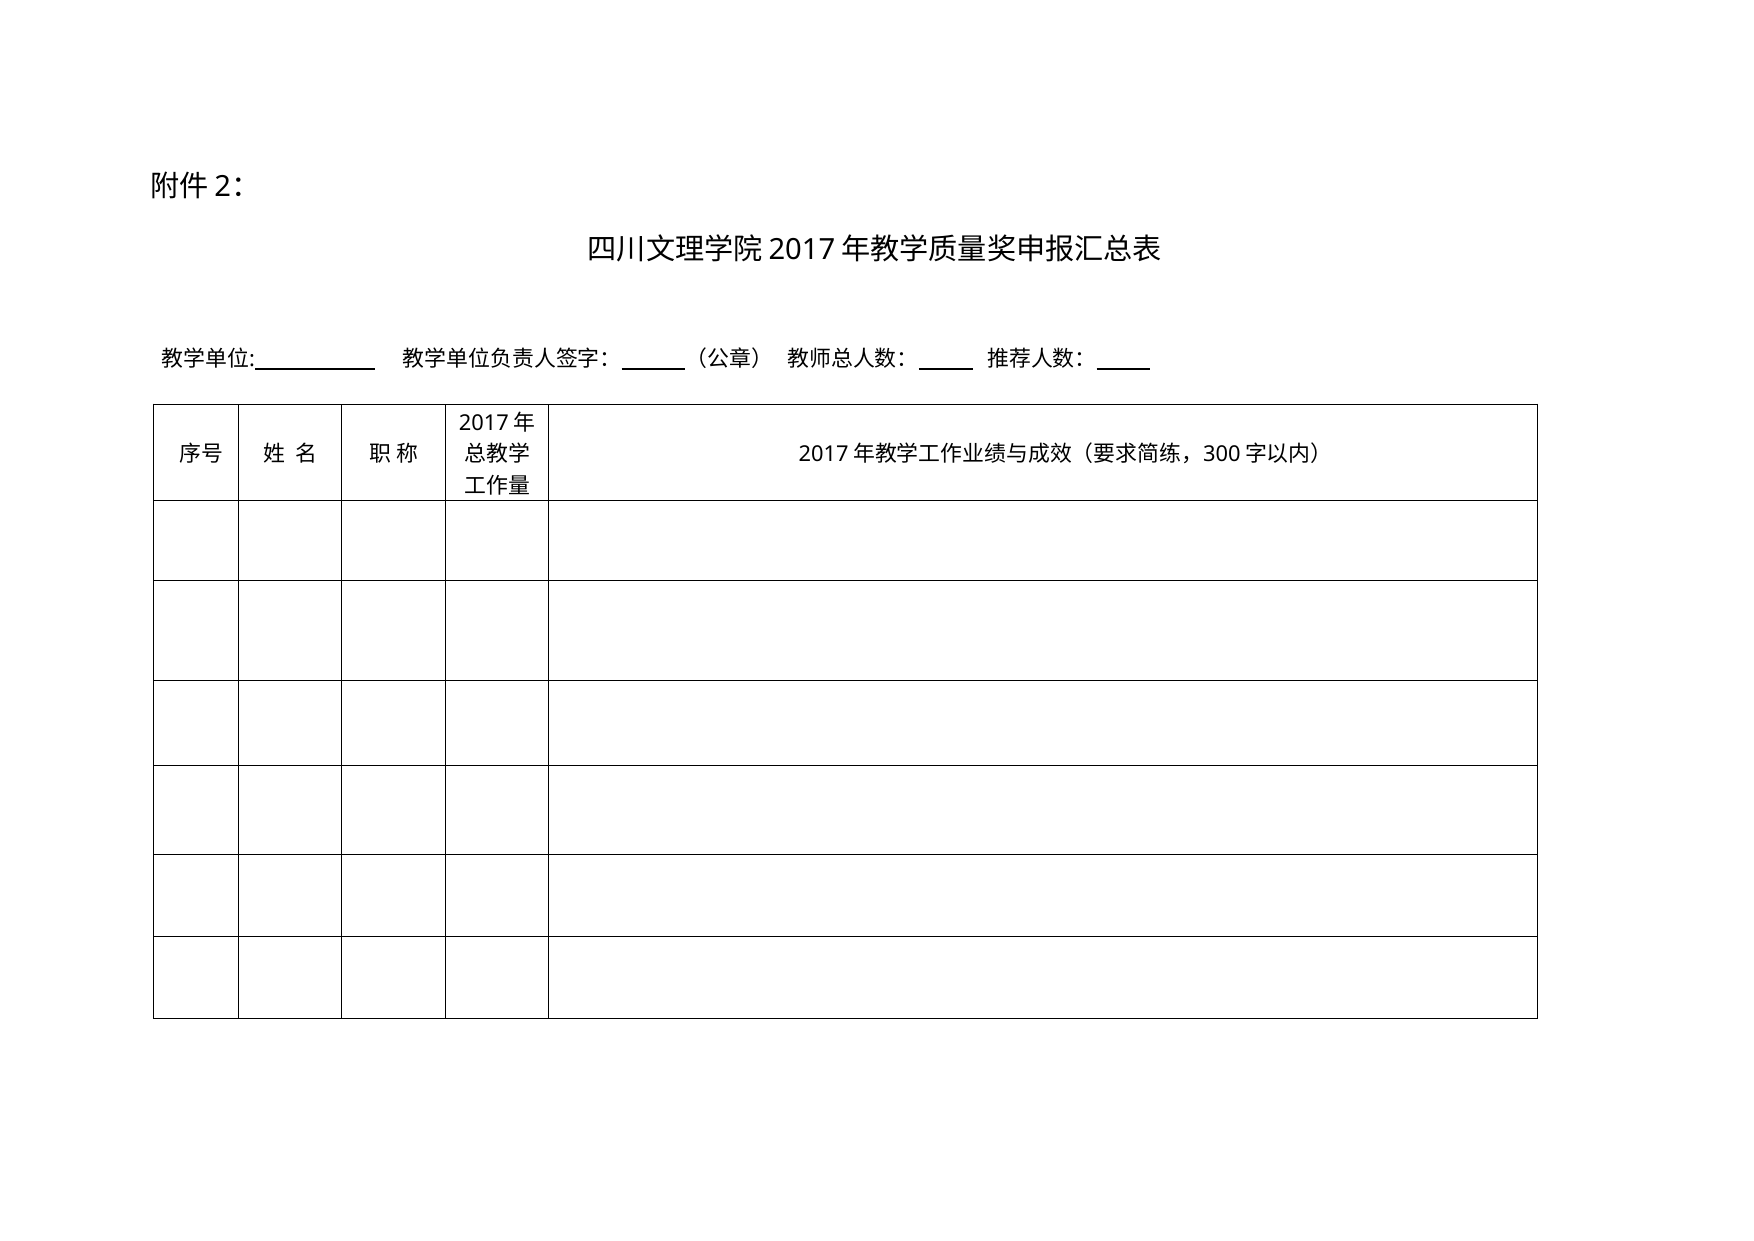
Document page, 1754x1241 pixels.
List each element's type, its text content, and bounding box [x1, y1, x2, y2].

table_cell [549, 766, 1537, 854]
table_header 2017年总教学 工作量 [446, 405, 548, 500]
table_cell [154, 581, 238, 680]
table_cell [154, 855, 238, 936]
table_cell [239, 855, 341, 936]
table_cell [342, 766, 445, 854]
table_cell [446, 501, 548, 580]
table_cell [549, 501, 1537, 580]
text 附件2： [150, 162, 1604, 205]
table_cell [239, 501, 341, 580]
table_cell [342, 581, 445, 680]
table_cell [239, 681, 341, 765]
table_cell [446, 766, 548, 854]
table_cell [154, 937, 238, 1017]
text 四川文理学院2017年教学质量奖申报汇总表 [150, 226, 1604, 268]
table_header 序号 [154, 405, 238, 500]
table_cell [154, 501, 238, 580]
table_cell [342, 501, 445, 580]
text 教学单位: 教学单位负责人签字： （公章） 教师总人数： 推荐人数： . [150, 341, 1604, 373]
table_cell [154, 766, 238, 854]
table_cell [154, 681, 238, 765]
table_cell [549, 855, 1537, 936]
table_cell [549, 937, 1537, 1017]
table_cell [549, 581, 1537, 680]
table_header 职 称 [342, 405, 445, 500]
table_cell [342, 681, 445, 765]
table_header 2017年教学工作业绩与成效（要求简练，300字以内） [549, 405, 1537, 500]
table_cell [342, 855, 445, 936]
table_cell [239, 937, 341, 1017]
table_header 姓 名 [239, 405, 341, 500]
table_cell [446, 681, 548, 765]
table_cell [239, 766, 341, 854]
table_cell [239, 581, 341, 680]
table_cell [549, 681, 1537, 765]
table_cell [342, 937, 445, 1017]
table_cell [446, 855, 548, 936]
table_cell [446, 937, 548, 1017]
table_cell [446, 581, 548, 680]
